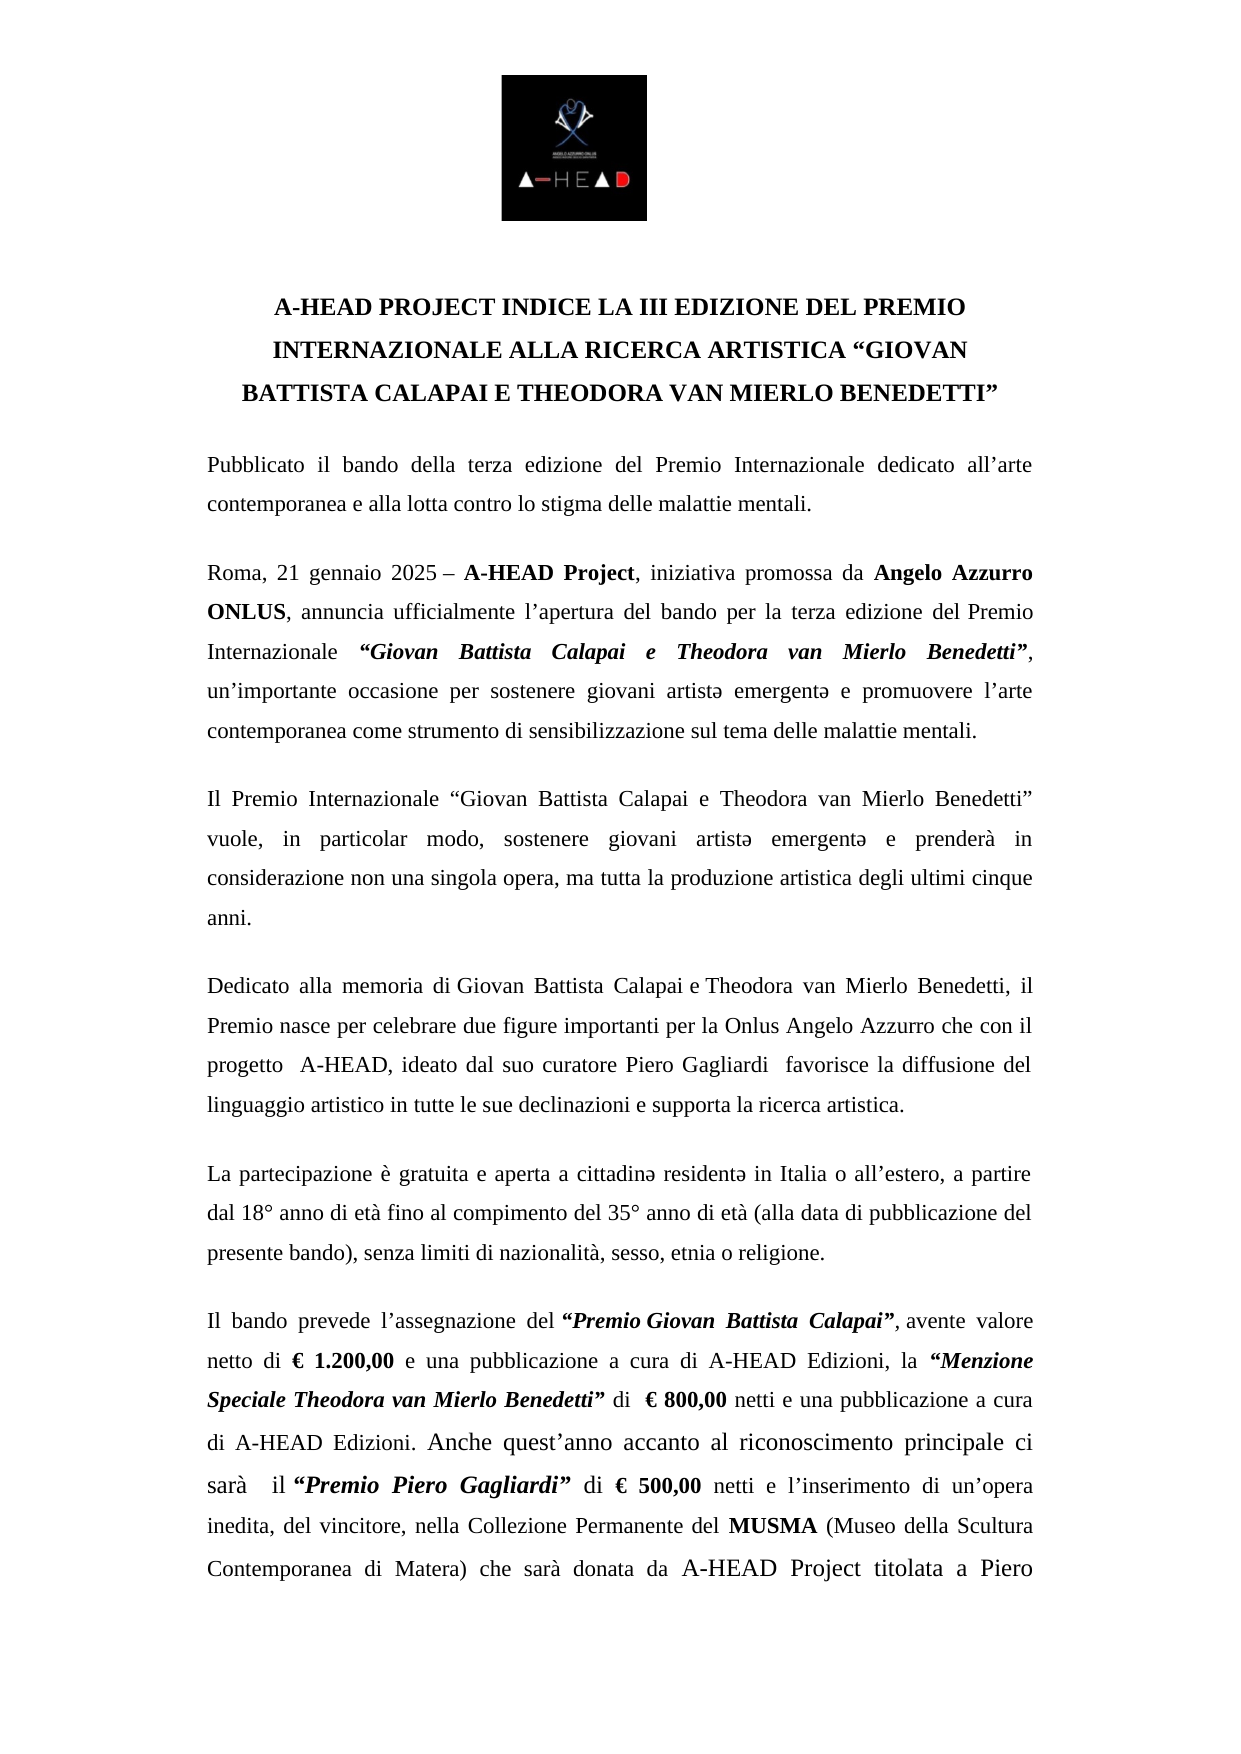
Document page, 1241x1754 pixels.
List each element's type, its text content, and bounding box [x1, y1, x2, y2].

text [207, 1307, 1033, 1581]
text A-HEAD PROJECT INDICE LA III EDIZIONE DEL PREMIO INTERNAZIONALE ALLA RICERCA ARTISTICA “GIOVAN BATTISTA CALAPAI E THEODORA VAN MIERLO BENEDETTI” [207, 292, 1033, 407]
text Roma, 21 gennaio 2025 – A-HEAD Project, iniziativa promossa da Angelo Azzurro ONLUS, annuncia ufficialmente l’apertura del bando per la terza edizione del Premio Internazionale “Giovan Battista Calapai e Theodora van Mierlo Benedetti”, un’importante occasione per sostenere giovani artistə emergentə e promuovere l’arte contemporanea come strumento di sensibilizzazione sul tema delle malattie mentali. [207, 559, 1033, 743]
text Il Premio Internazionale “Giovan Battista Calapai e Theodora van Mierlo Benedetti” vuole, in particolar modo, sostenere giovani artistə emergentə e prenderà in considerazione non una singola opera, ma tutta la produzione artistica degli ultimi cinque anni. [207, 785, 1033, 930]
text Dedicato alla memoria di Giovan Battista Calapai e Theodora van Mierlo Benedetti, il Premio nasce per celebrare due figure importanti per la Onlus Angelo Azzurro che con il progetto A-HEAD, ideato dal suo curatore Piero Gagliardi favorisce la diffusione del linguaggio artistico in tutte le sue declinazioni e supporta la ricerca artistica. [207, 972, 1033, 1117]
text Pubblicato il bando della terza edizione del Premio Internazionale dedicato all’arte contemporanea e alla lotta contro lo stigma delle malattie mentali. [207, 451, 1033, 517]
picture [501, 75, 647, 221]
text La partecipazione è gratuita e aperta a cittadinə residentə in Italia o all’estero, a partire dal 18° anno di età fino al compimento del 35° anno di età (alla data di pubblicazione del presente bando), senza limiti di nazionalità, sesso, etnia o religione. [207, 1159, 1033, 1265]
